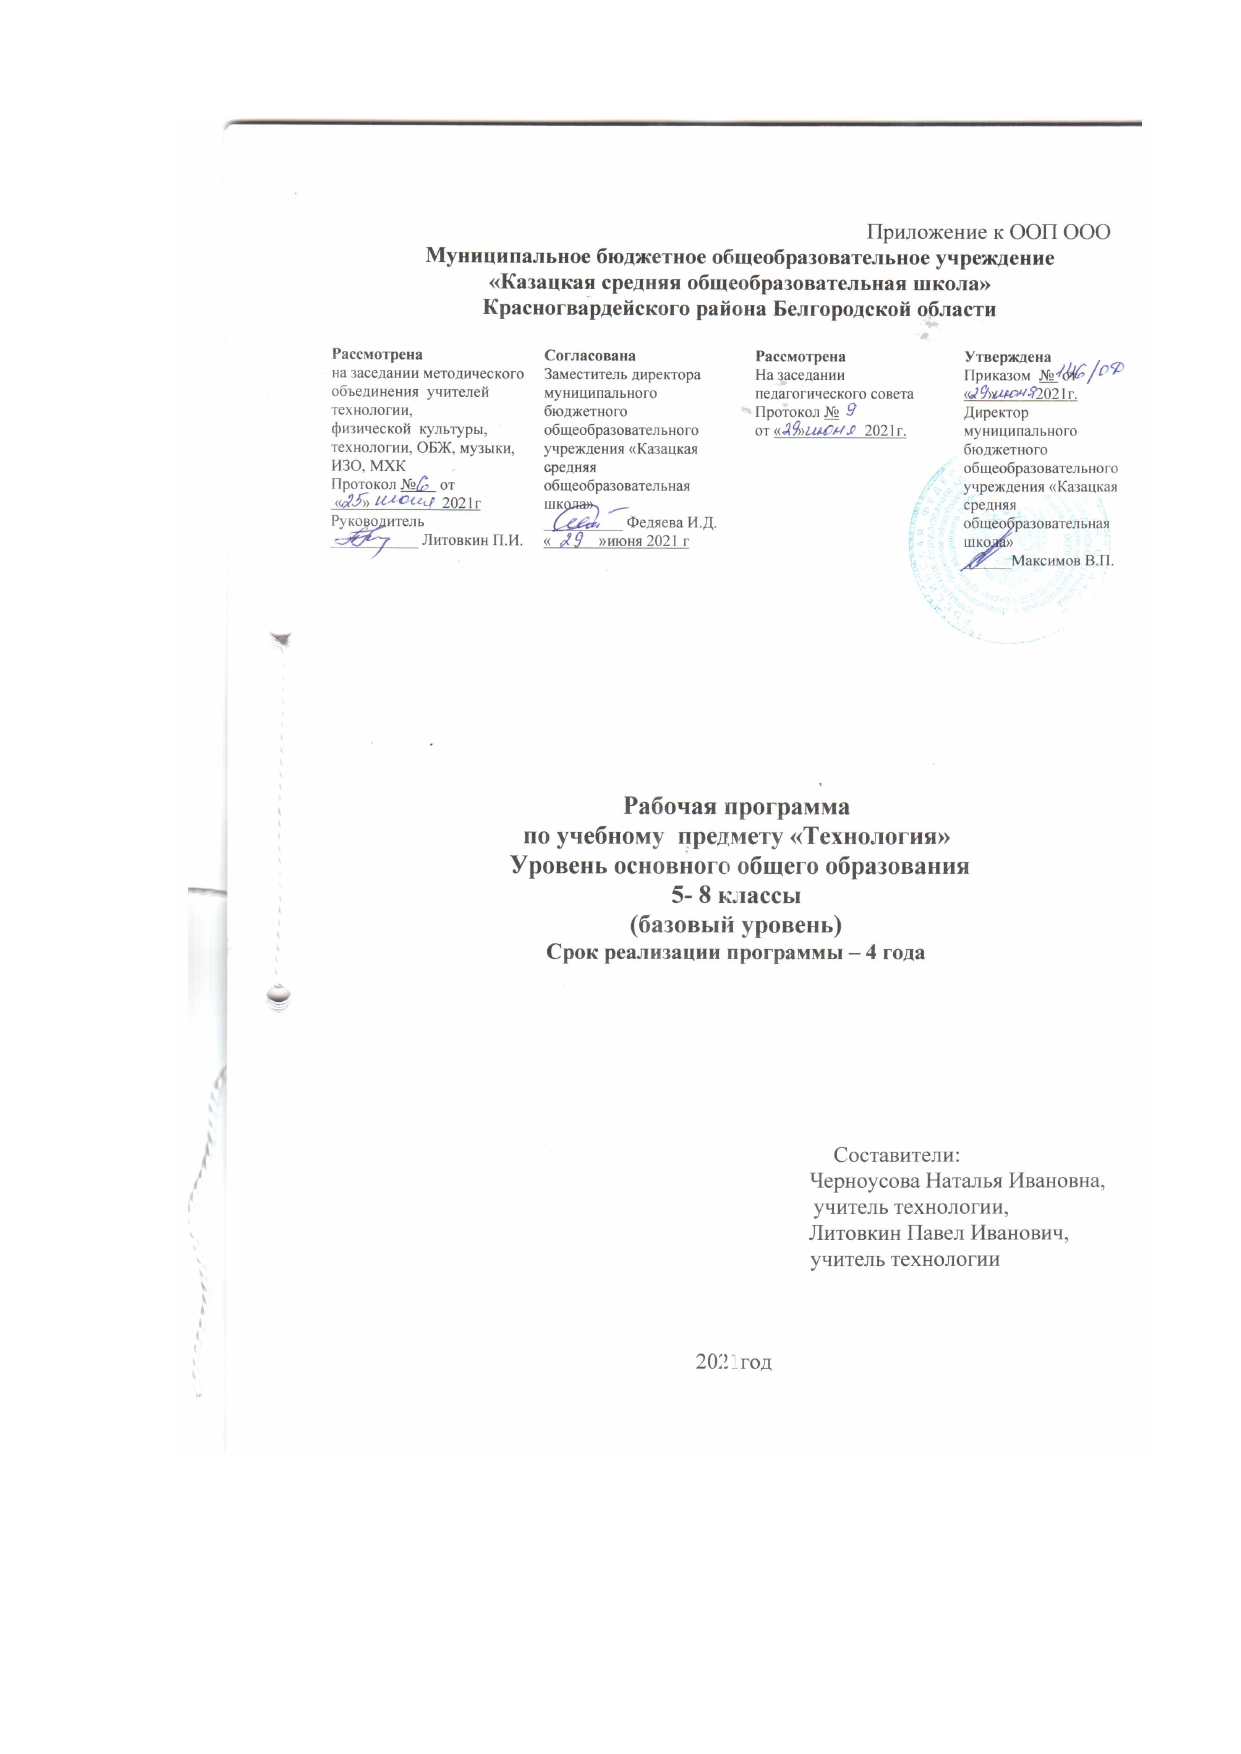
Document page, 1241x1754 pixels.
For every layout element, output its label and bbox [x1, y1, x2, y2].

picture [177, 118, 1152, 1459]
